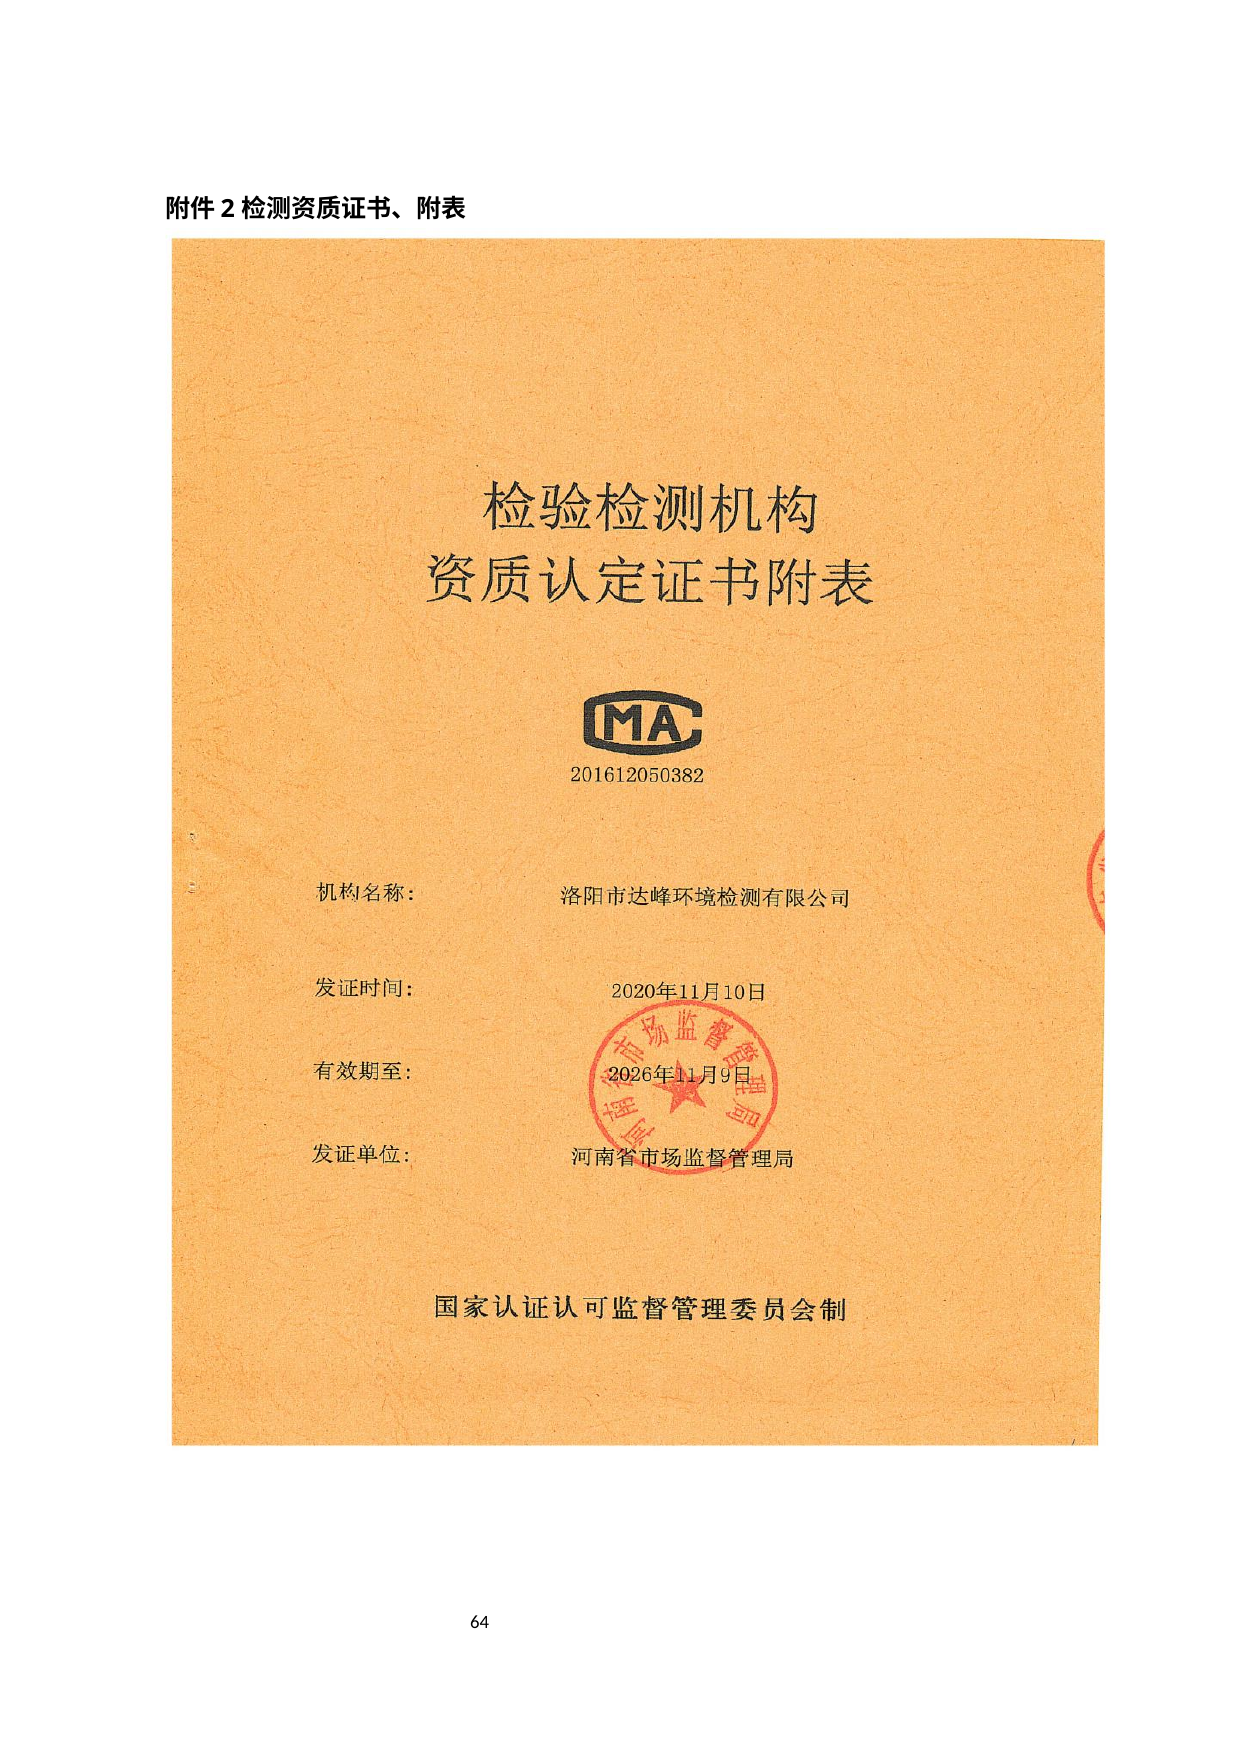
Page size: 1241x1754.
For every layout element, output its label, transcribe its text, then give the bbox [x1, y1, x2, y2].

picture [165, 228, 1110, 1451]
text 附件2 检测资质证书、附表 [165, 185, 1075, 228]
